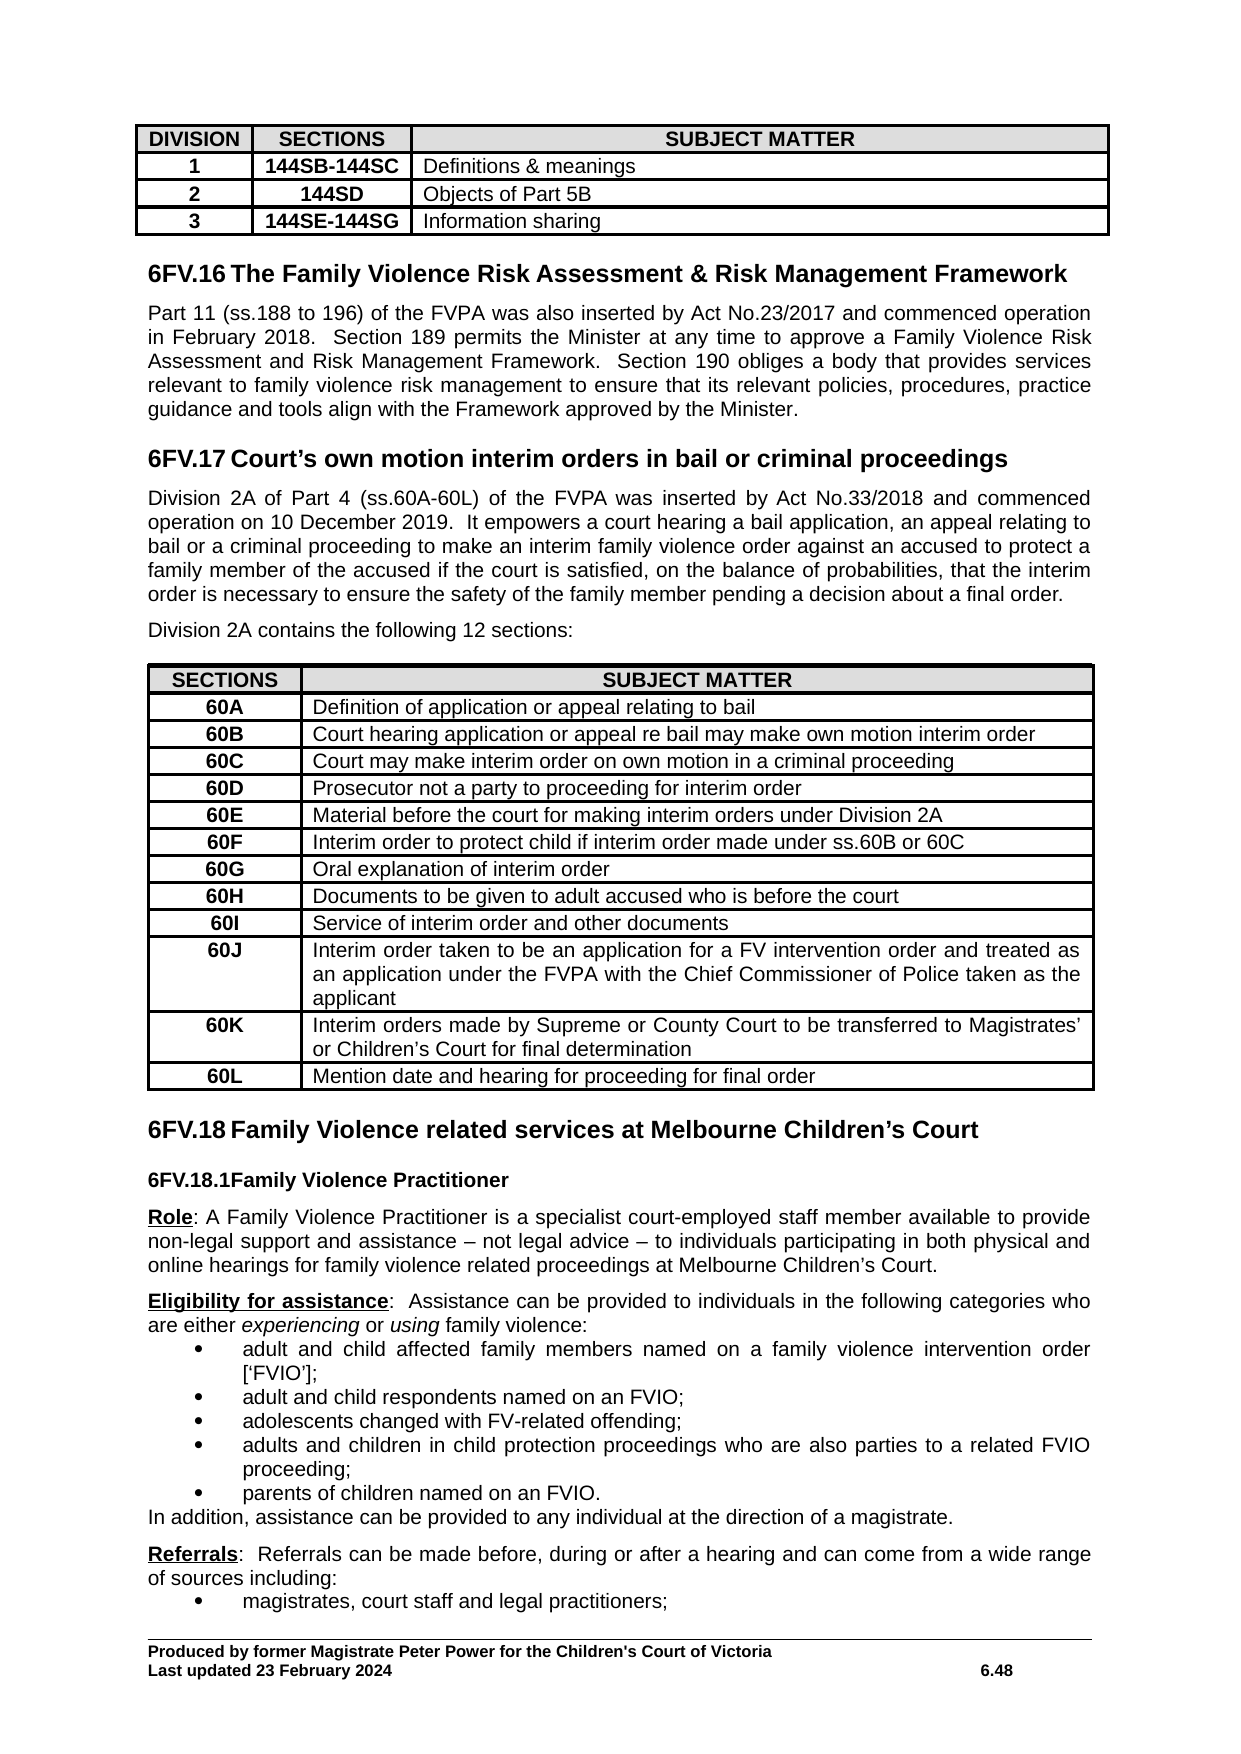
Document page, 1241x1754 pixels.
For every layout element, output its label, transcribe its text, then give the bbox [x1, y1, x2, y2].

table_header SUBJECT MATTER [303, 668, 1092, 691]
table_header SECTIONS [150, 668, 300, 691]
table_cell Documents to be given to adult accused who is before the court [303, 884, 1092, 908]
subtitle 6FV.17 Court’s own motion interim orders in bail or criminal proceedings [148, 444, 1092, 473]
table_cell 144SD [254, 181, 410, 205]
table_cell Mention date and hearing for proceeding for final order [303, 1064, 1092, 1088]
text In addition, assistance can be provided to any individual at the direction of a magistrate. [148, 1505, 1092, 1529]
table_cell 60D [150, 776, 300, 800]
subtitle 6FV.18 Family Violence related services at Melbourne Children’s Court [148, 1115, 1092, 1144]
table_cell 60G [150, 857, 300, 881]
table_cell Court hearing application or appeal re bail may make own motion interim order [303, 722, 1092, 746]
table_cell Objects of Part 5B [413, 181, 1107, 205]
table_cell Interim order taken to be an application for a FV intervention order and treated as an application under the FVPA with the Chief Commissioner of Police taken as the applicant [303, 938, 1092, 1010]
table_cell 1 [138, 154, 251, 178]
text Division 2A contains the following 12 sections: [148, 618, 1092, 642]
table_cell Interim orders made by Supreme or County Court to be transferred to Magistrates’ or Children’s Court for final determination [303, 1013, 1092, 1061]
table_cell 60I [150, 911, 300, 935]
table_header SECTIONS [254, 127, 410, 151]
table_cell Information sharing [413, 209, 1107, 232]
subtitle 6FV.16 The Family Violence Risk Assessment & Risk Management Framework [148, 259, 1092, 288]
table_cell 60K [150, 1013, 300, 1061]
list adult and child respondents named on an FVIO; [195, 1385, 1092, 1409]
table_cell Definition of application or appeal relating to bail [303, 695, 1092, 718]
text Referrals: Referrals can be made before, during or after a hearing and can come from a wide range of sources including: [148, 1541, 1092, 1589]
text Eligibility for assistance: Assistance can be provided to individuals in the following categories who are either experiencing or using family violence: [148, 1289, 1092, 1337]
table_cell Definitions & meanings [413, 154, 1107, 178]
table_cell 3 [138, 209, 251, 232]
text Part 11 (ss.188 to 196) of the FVPA was also inserted by Act No.23/2017 and commenced operation in February 2018. Section 189 permits the Minister at any time to approve a Family Violence Risk Assessment and Risk Management Framework. Section 190 obliges a body that provides services relevant to family violence risk management to ensure that its relevant policies, procedures, practice guidance and tools align with the Framework approved by the Minister. [148, 301, 1092, 421]
table_cell 60L [150, 1064, 300, 1088]
text Role: A Family Violence Practitioner is a specialist court-employed staff member available to provide non-legal support and assistance – not legal advice – to individuals participating in both physical and online hearings for family violence related proceedings at Melbourne Children’s Court. [148, 1204, 1092, 1276]
list adolescents changed with FV-related offending; [195, 1409, 1092, 1433]
list adults and children in child protection proceedings who are also parties to a related FVIO proceeding; [195, 1433, 1092, 1481]
table_cell Interim order to protect child if interim order made under ss.60B or 60C [303, 830, 1092, 854]
subtitle Division 2A of Part 4 (ss.60A-60L) of the FVPA was inserted by Act No.33/2018 and commenced operation on 10 December 2019. It empowers a court hearing a bail application, an appeal relating to bail or a criminal proceeding to make an interim family violence order against an accused to protect a family member of the accused if the court is satisfied, on the balance of probabilities, that the interim order is necessary to ensure the safety of the family member pending a decision about a final order. [148, 486, 1092, 606]
table_cell 60B [150, 722, 300, 746]
table_header SUBJECT MATTER [413, 127, 1107, 151]
table_cell Service of interim order and other documents [303, 911, 1092, 935]
table_cell 60F [150, 830, 300, 854]
table_cell 144SB-144SC [254, 154, 410, 178]
table_cell Prosecutor not a party to proceeding for interim order [303, 776, 1092, 800]
table_cell Court may make interim order on own motion in a criminal proceeding [303, 749, 1092, 773]
subtitle 6FV.18.1 Family Violence Practitioner [148, 1168, 1092, 1192]
table_cell 2 [138, 181, 251, 205]
table_cell Oral explanation of interim order [303, 857, 1092, 881]
list adult and child affected family members named on a family violence intervention order [‘FVIO’]; [195, 1337, 1092, 1385]
table_cell 60J [150, 938, 300, 1010]
table_cell 60E [150, 803, 300, 827]
table_cell 60A [150, 695, 300, 718]
table_cell 60H [150, 884, 300, 908]
table_header DIVISION [138, 127, 251, 151]
table_cell 144SE-144SG [254, 209, 410, 232]
list magistrates, court staff and legal practitioners; [195, 1589, 1092, 1613]
table_cell Material before the court for making interim orders under Division 2A [303, 803, 1092, 827]
table_cell 60C [150, 749, 300, 773]
list parents of children named on an FVIO. [195, 1481, 1092, 1505]
